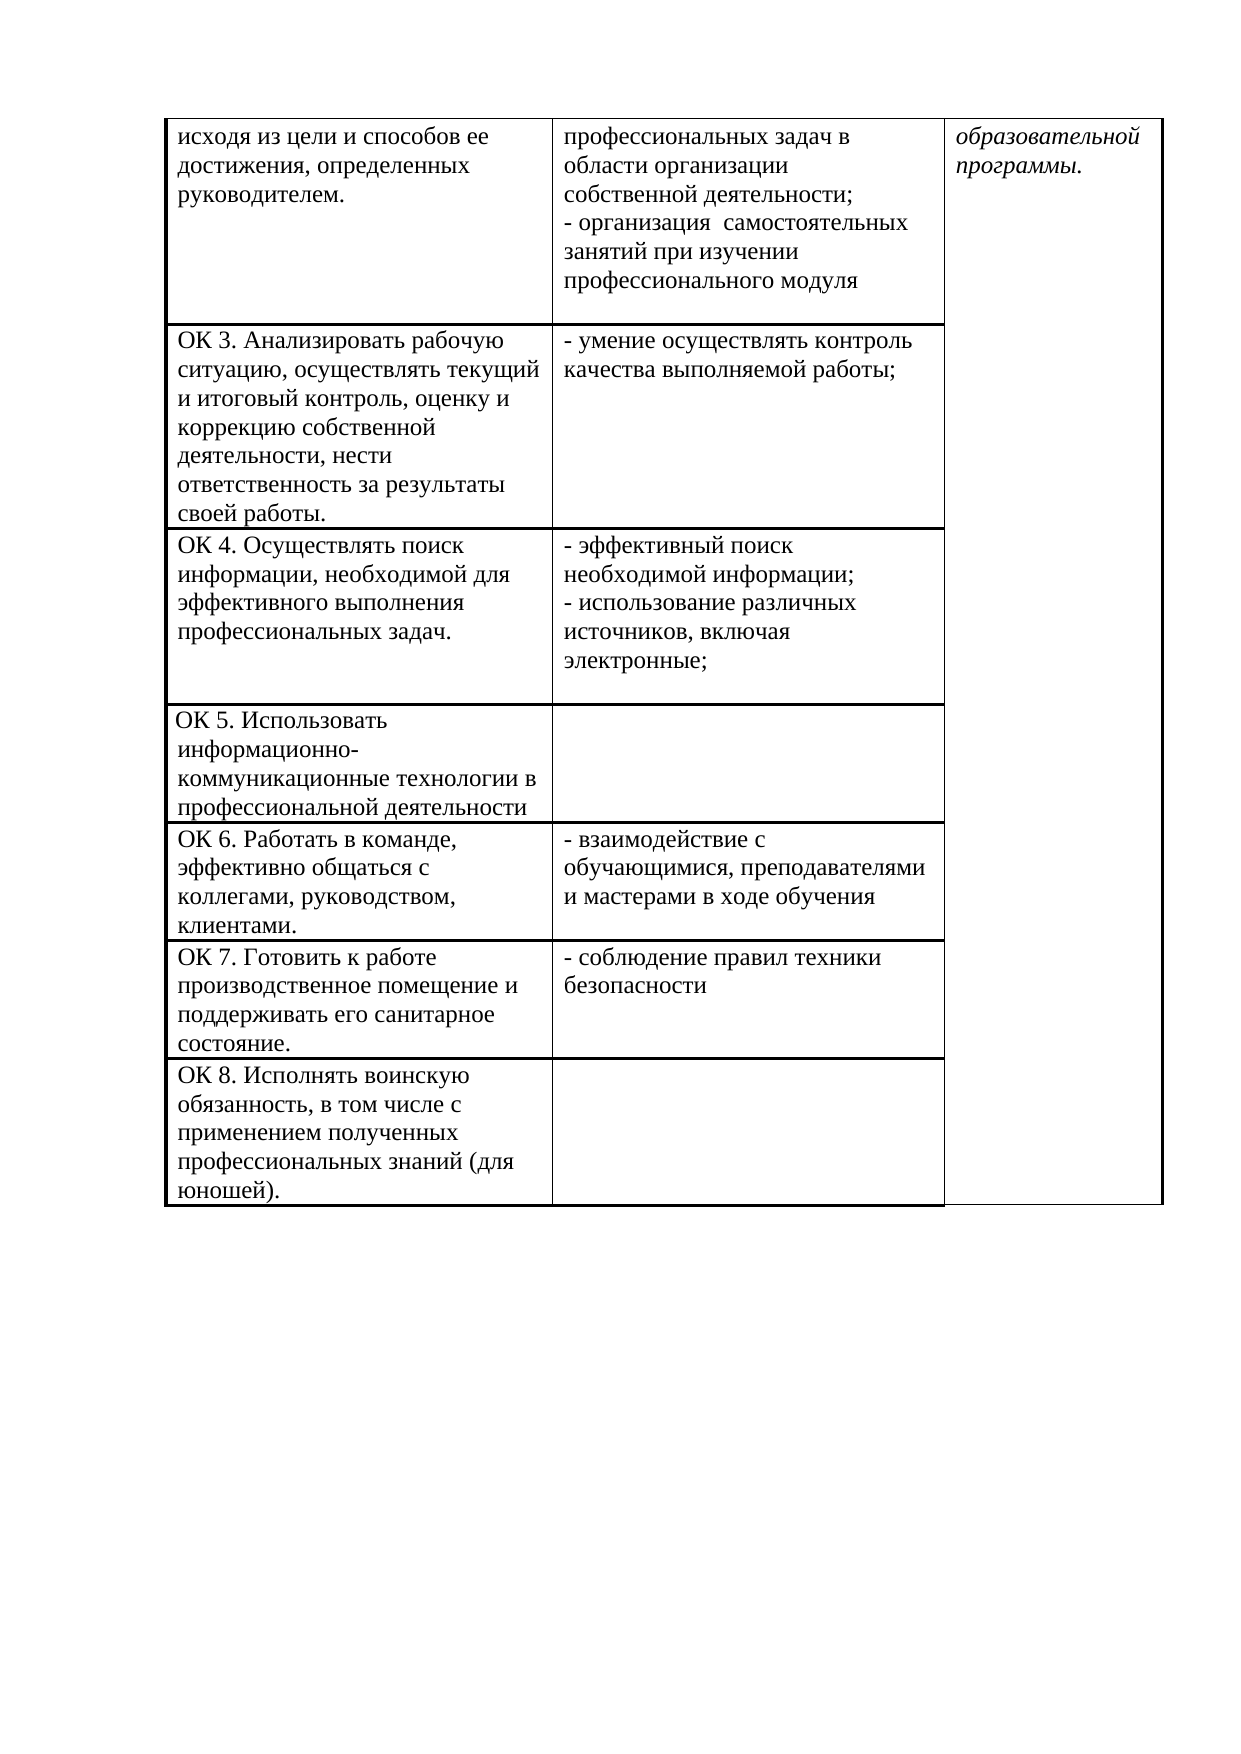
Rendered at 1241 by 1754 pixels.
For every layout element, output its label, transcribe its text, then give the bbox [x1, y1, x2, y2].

table_cell ОК 6. Работать в команде, эффективно общаться с коллегами, руководством, клиентами. [168, 824, 552, 939]
table_cell ОК 3. Анализировать рабочую ситуацию, осуществлять текущий и итоговый контроль, оценку и коррекцию собственной деятельности, нести ответственность за результаты своей работы. [168, 326, 552, 527]
table_cell - соблюдение правил техники безопасности [553, 942, 944, 1057]
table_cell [168, 119, 552, 322]
table_cell [553, 706, 944, 821]
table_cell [553, 119, 944, 322]
table_cell - умение осуществлять контроль качества выполняемой работы; [553, 326, 944, 527]
table_cell ОК 4. Осуществлять поиск информации, необходимой для эффективного выполнения профессиональных задач. [168, 530, 552, 702]
table_cell - взаимодействие с обучающимися, преподавателями и мастерами в ходе обучения [553, 824, 944, 939]
table_cell [553, 1060, 944, 1204]
table_cell - эффективный поиск необходимой информации; - использование различных источников, включая электронные; [553, 530, 944, 702]
table_cell ОК 5. Использовать информационно-коммуникационные технологии в профессиональной деятельности [168, 706, 552, 821]
table_cell ОК 7. Готовить к работе производственное помещение и поддерживать его санитарное состояние. [168, 942, 552, 1057]
table_cell ОК 8. Исполнять воинскую обязанность, в том числе с применением полученных профессиональных знаний (для юношей). [168, 1060, 552, 1204]
